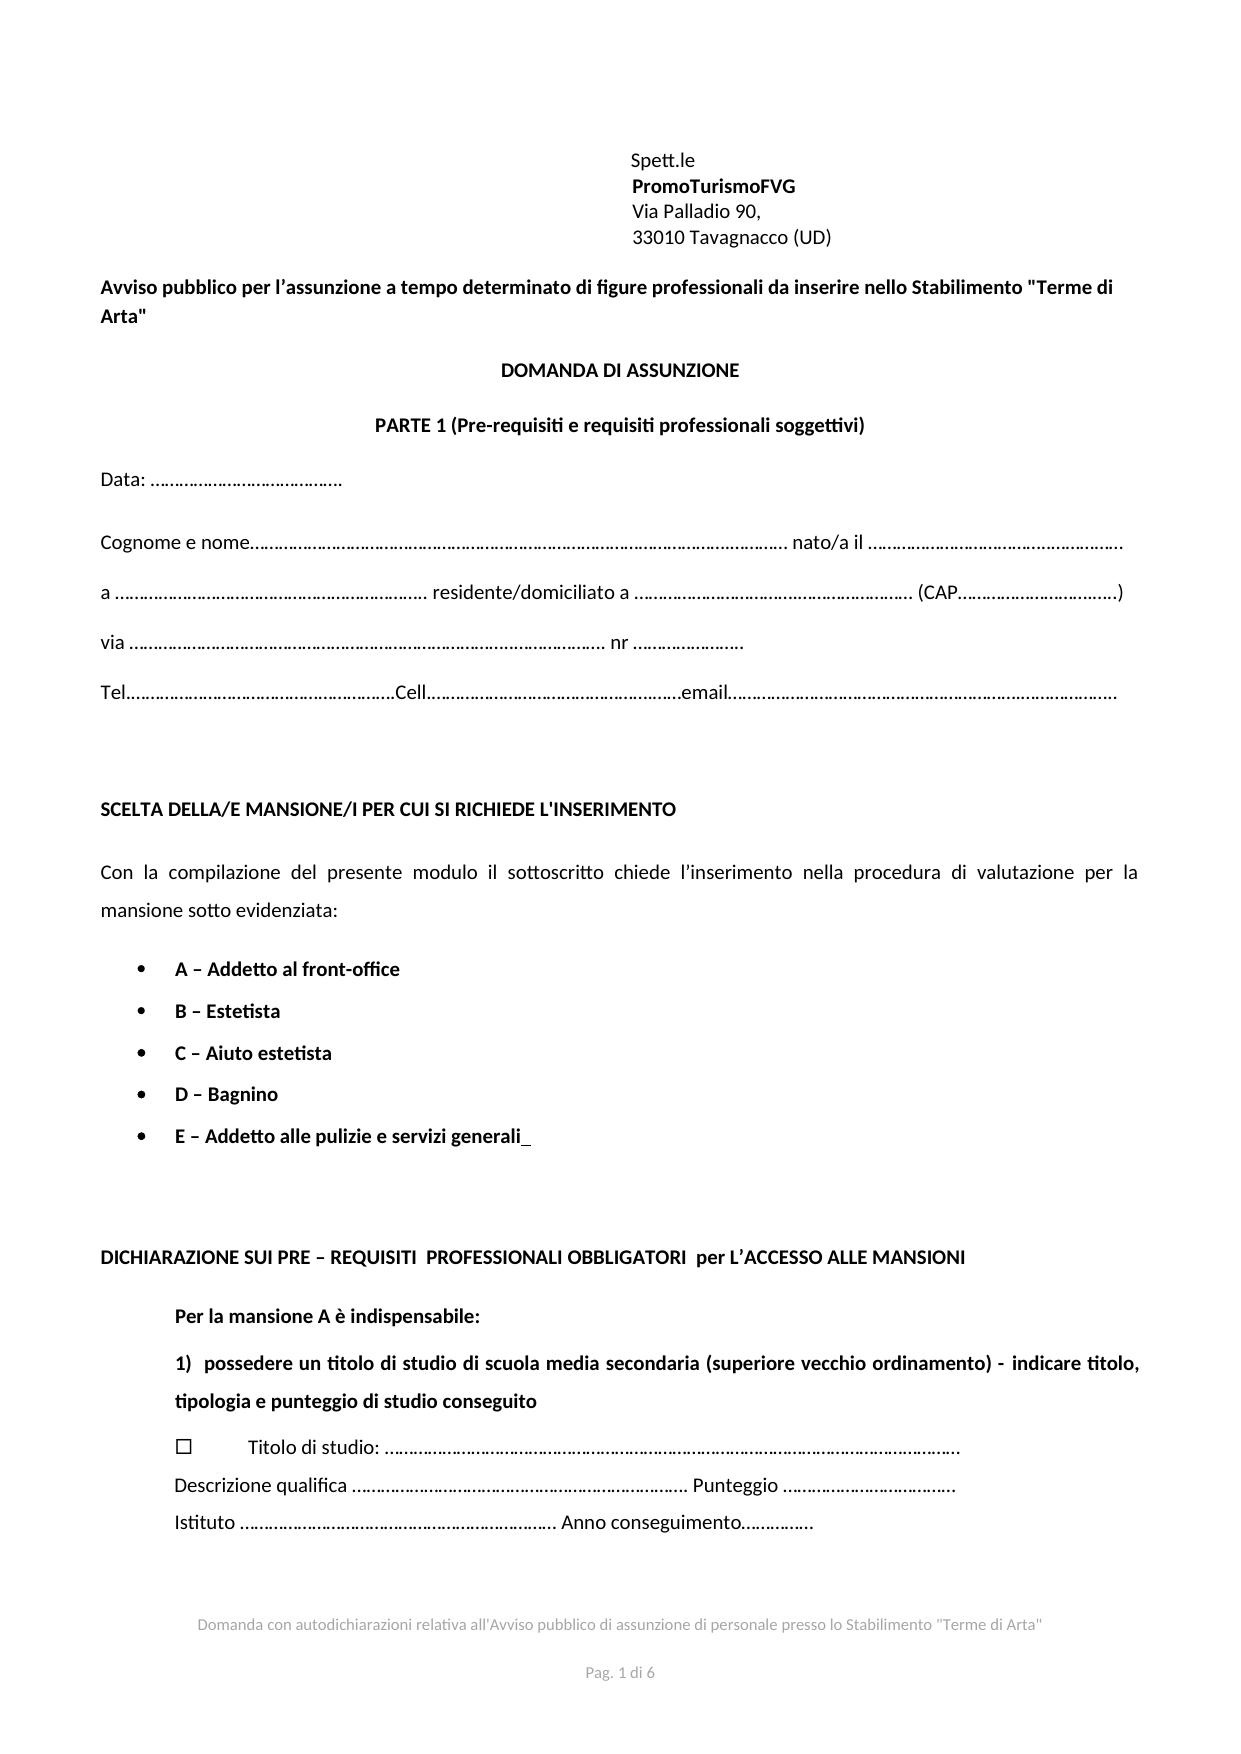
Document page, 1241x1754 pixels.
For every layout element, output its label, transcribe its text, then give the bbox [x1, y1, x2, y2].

text 1) possedere un titolo di studio di scuola media secondaria (superiore vecchio ordinamento) - indicare titolo, tipologia e punteggio di studio conseguito [138, 1350, 1140, 1413]
list B – Estetista [138, 998, 1140, 1024]
list E – Addetto alle pulizie e servizi generali [138, 1123, 1140, 1149]
text Cognome e nome……………………………………………………………………………………….………… nato/a il ………………………………..…………… [100, 529, 1140, 554]
text Descrizione qualifica ……………………………………………………………. Punteggio ……………………………… [100, 1472, 1140, 1497]
text PARTE 1 (Pre-requisiti e requisiti professionali soggettivi) [100, 412, 1140, 437]
list Titolo di studio: ………………………………………………………………………………………………………… [174, 1434, 1140, 1460]
text Data: …………………………………. [100, 466, 1140, 491]
text a ……………………………………………………….. residente/domiciliato a …………………………….…………………… (CAP……………………….…..) [100, 579, 1140, 604]
text Tel.……………………………………………….Cell.……………………………………….……email…………………………………………………….……………….. [100, 679, 1140, 704]
text via ……………………………………………………………………..………………. nr ………………….. [100, 629, 1140, 654]
list A – Addetto al front-office [138, 957, 1140, 982]
text Istituto ………………………………………………………… Anno conseguimento…………… [174, 1509, 1140, 1535]
text 33010 Tavagnacco (UD) [632, 224, 1140, 249]
text DICHIARAZIONE SUI PRE – REQUISITI PROFESSIONALI OBBLIGATORI per L’ACCESSO ALLE MANSIONI [100, 1244, 1140, 1270]
text Avviso pubblico per l’assunzione a tempo determinato di figure professionali da inserire nello Stabilimento "Terme di Arta" [100, 274, 1140, 329]
text Via Palladio 90, [632, 198, 1140, 224]
text Con la compilazione del presente modulo il sottoscritto chiede l’inserimento nella procedura di valutazione per la mansione sotto evidenziata: [100, 859, 1140, 923]
text Spett.le [100, 148, 1140, 173]
list D – Bagnino [138, 1082, 1140, 1107]
text SCELTA DELLA/E MANSIONE/I PER CUI SI RICHIEDE L'INSERIMENTO [100, 796, 1140, 822]
list C – Aiuto estetista [138, 1040, 1140, 1065]
text Per la mansione A è indispensabile: [138, 1303, 1140, 1329]
text PromoTurismoFVG [632, 173, 1140, 198]
text DOMANDA DI ASSUNZIONE [100, 358, 1140, 383]
